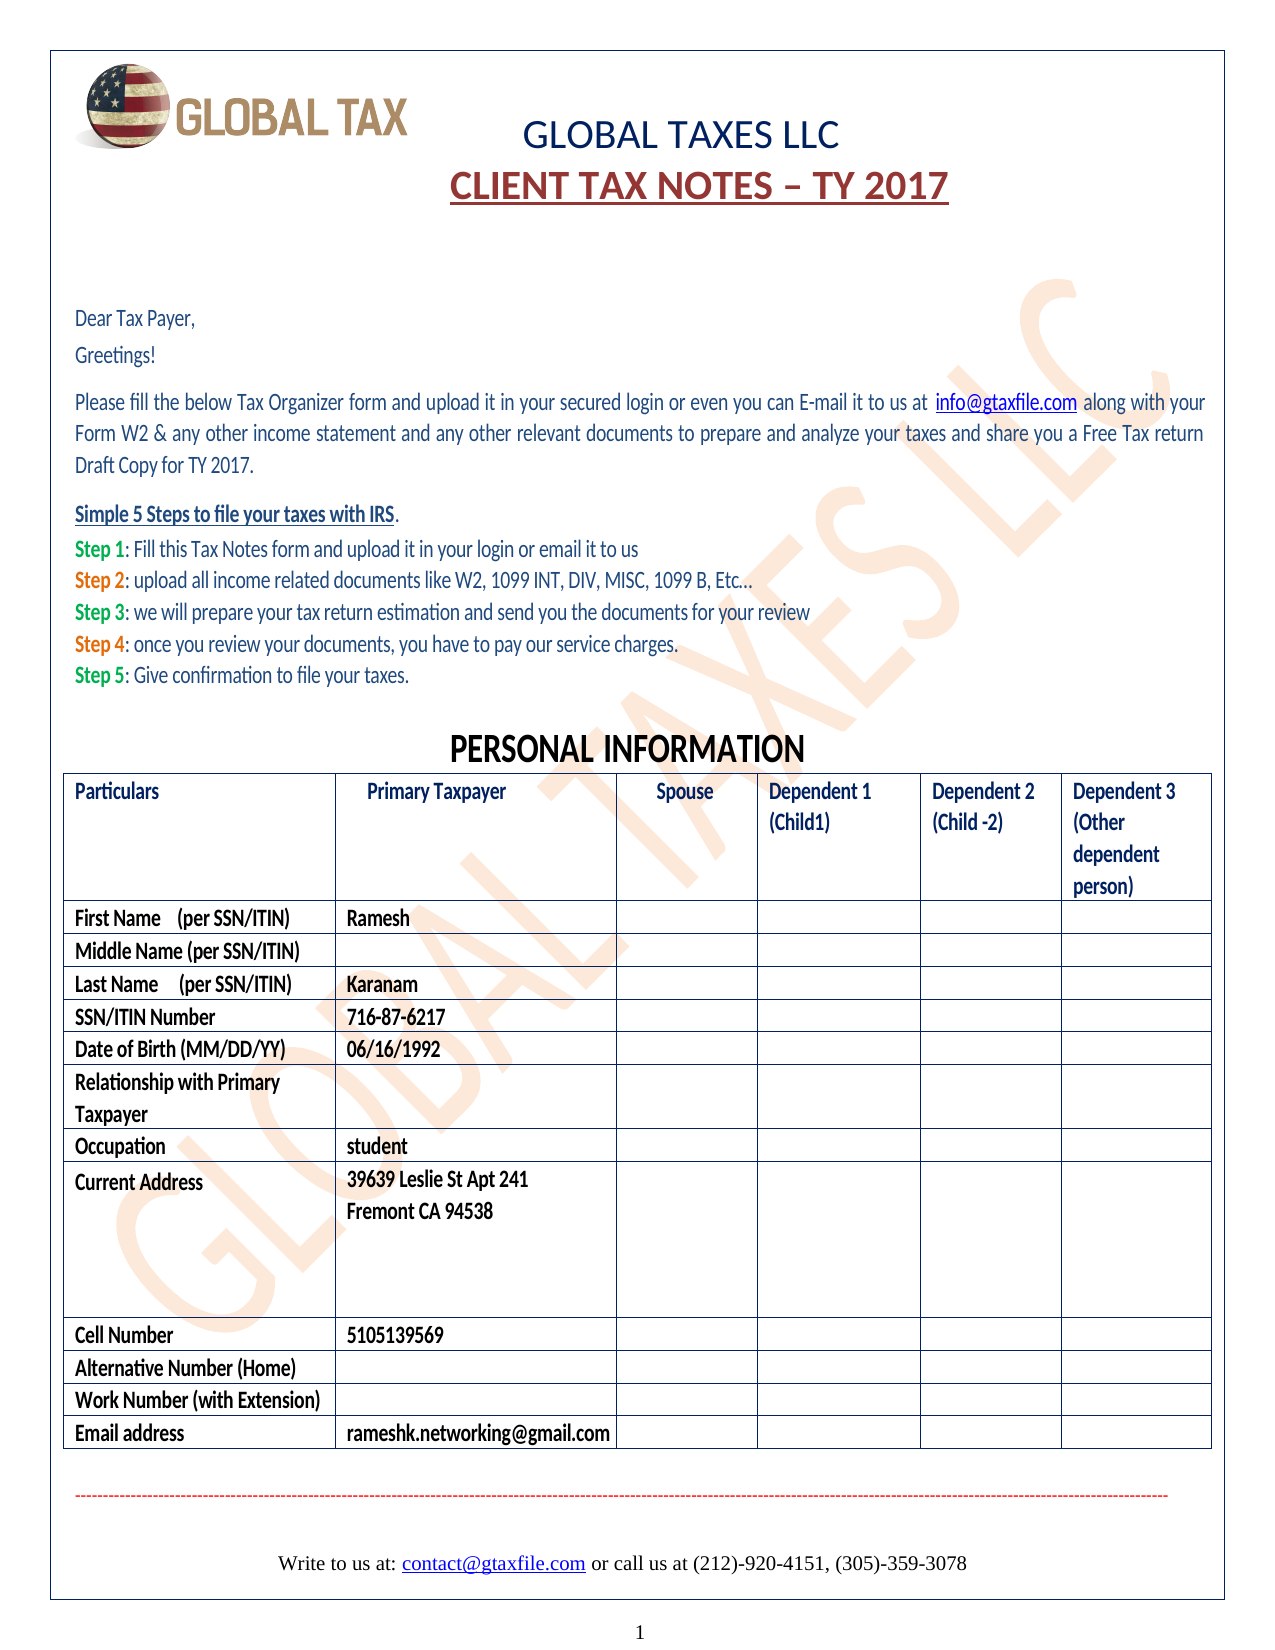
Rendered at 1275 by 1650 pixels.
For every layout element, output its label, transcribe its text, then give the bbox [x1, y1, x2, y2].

table_cell [617, 1032, 757, 1064]
table_cell [921, 1032, 1061, 1064]
table_cell [921, 1351, 1061, 1382]
table_cell [617, 1318, 757, 1350]
table_cell [758, 1129, 920, 1161]
table_cell [921, 1162, 1061, 1317]
table_cell [336, 1065, 616, 1128]
table_cell [921, 1000, 1061, 1031]
table_cell Ramesh [336, 901, 616, 933]
table_cell [758, 1351, 920, 1382]
table_header Primary Taxpayer [336, 774, 616, 900]
table_cell [921, 1065, 1061, 1128]
picture [75, 63, 408, 149]
table_cell [758, 934, 920, 966]
table_cell [1062, 1384, 1211, 1415]
table_cell [336, 934, 616, 966]
table_cell [617, 1162, 757, 1317]
table_cell Karanam [336, 967, 616, 998]
table_cell [1062, 1129, 1211, 1161]
table_header Particulars [64, 774, 335, 900]
table_cell [758, 1032, 920, 1064]
table_cell [1062, 1416, 1211, 1448]
text CLIENT TAX NOTES – TY 2017 [375, 159, 1200, 209]
table_cell [758, 1416, 920, 1448]
table_cell [921, 1318, 1061, 1350]
table_cell [617, 1129, 757, 1161]
table_header Spouse [617, 774, 757, 900]
table_cell [617, 1351, 757, 1382]
table_cell 716-87-6217 [336, 1000, 616, 1031]
table_cell [617, 1000, 757, 1031]
text PERSONAL INFORMATION [375, 720, 1206, 773]
table_cell [617, 934, 757, 966]
table_cell 5105139569 [336, 1318, 616, 1350]
text Step 2: upload all income related documents like W2, 1099 INT, DIV, MISC, 1099 B, Etc… [75, 563, 1206, 595]
table_cell Current Address [64, 1162, 335, 1317]
table_cell [758, 901, 920, 933]
table_cell [1062, 967, 1211, 998]
table_cell Middle Name (per SSN/ITIN) [64, 934, 335, 966]
table_cell [921, 934, 1061, 966]
text Step 4: once you review your documents, you have to pay our service charges. [75, 627, 1206, 658]
table_cell Occupation [64, 1129, 335, 1161]
text Step 5: Give confirmation to file your taxes. [75, 658, 1206, 690]
table_cell [1062, 1351, 1211, 1382]
table_cell [336, 1384, 616, 1415]
table_cell [758, 1384, 920, 1415]
text Simple 5 Steps to file your taxes with IRS. [75, 497, 1206, 529]
table_cell 39639 Leslie St Apt 241 Fremont CA 94538 [336, 1162, 616, 1317]
table_cell [1062, 1032, 1211, 1064]
table_cell [921, 1416, 1061, 1448]
text Greetings! [75, 338, 1206, 369]
text Step 3: we will prepare your tax return estimation and send you the documents for your review [75, 595, 1206, 627]
table_cell [1062, 901, 1211, 933]
table_cell First Name (per SSN/ITIN) [64, 901, 335, 933]
table_cell [921, 1384, 1061, 1415]
text Please fill the below Tax Organizer form and upload it in your secured login or even you can E-mail it to us at info@gtaxfile.com along with your Form W2 & any other income statement and any other relevant documents to prepare and analyze your taxes and share you a Free Tax return Draft Copy for TY 2017. [75, 384, 1206, 479]
table_cell [921, 901, 1061, 933]
table_cell rameshk.networking@gmail.com [336, 1416, 616, 1448]
table_cell [1062, 1000, 1211, 1031]
table_cell [1062, 1318, 1211, 1350]
table_cell Cell Number [64, 1318, 335, 1350]
table_cell Email address [64, 1416, 335, 1448]
table_cell [758, 1318, 920, 1350]
table_cell [921, 967, 1061, 998]
table_cell [758, 1065, 920, 1128]
table_cell [1062, 1162, 1211, 1317]
text Step 1: Fill this Tax Notes form and upload it in your login or email it to us [75, 532, 1206, 563]
table_header Dependent 1 (Child1) [758, 774, 920, 900]
table_cell [758, 967, 920, 998]
table_cell [1062, 1065, 1211, 1128]
table_cell [921, 1129, 1061, 1161]
table_cell 06/16/1992 [336, 1032, 616, 1064]
table_cell [617, 1384, 757, 1415]
text Dear Tax Payer, [75, 301, 1206, 333]
table_cell student [336, 1129, 616, 1161]
table_header Dependent 2 (Child -2) [921, 774, 1061, 900]
table_header Dependent 3 (Other dependent person) [1062, 774, 1211, 900]
table_cell [758, 1000, 920, 1031]
table_cell Alternative Number (Home) [64, 1351, 335, 1382]
table_cell [617, 967, 757, 998]
table_cell Relationship with Primary Taxpayer [64, 1065, 335, 1128]
table_cell [617, 1065, 757, 1128]
table_cell Last Name (per SSN/ITIN) [64, 967, 335, 998]
table_cell Work Number (with Extension) [64, 1384, 335, 1415]
table_cell [1062, 934, 1211, 966]
table_cell SSN/ITIN Number [64, 1000, 335, 1031]
table_cell [758, 1162, 920, 1317]
table_cell [336, 1351, 616, 1382]
table_cell [617, 901, 757, 933]
table_cell Date of Birth (MM/DD/YY) [64, 1032, 335, 1064]
table_cell [617, 1416, 757, 1448]
